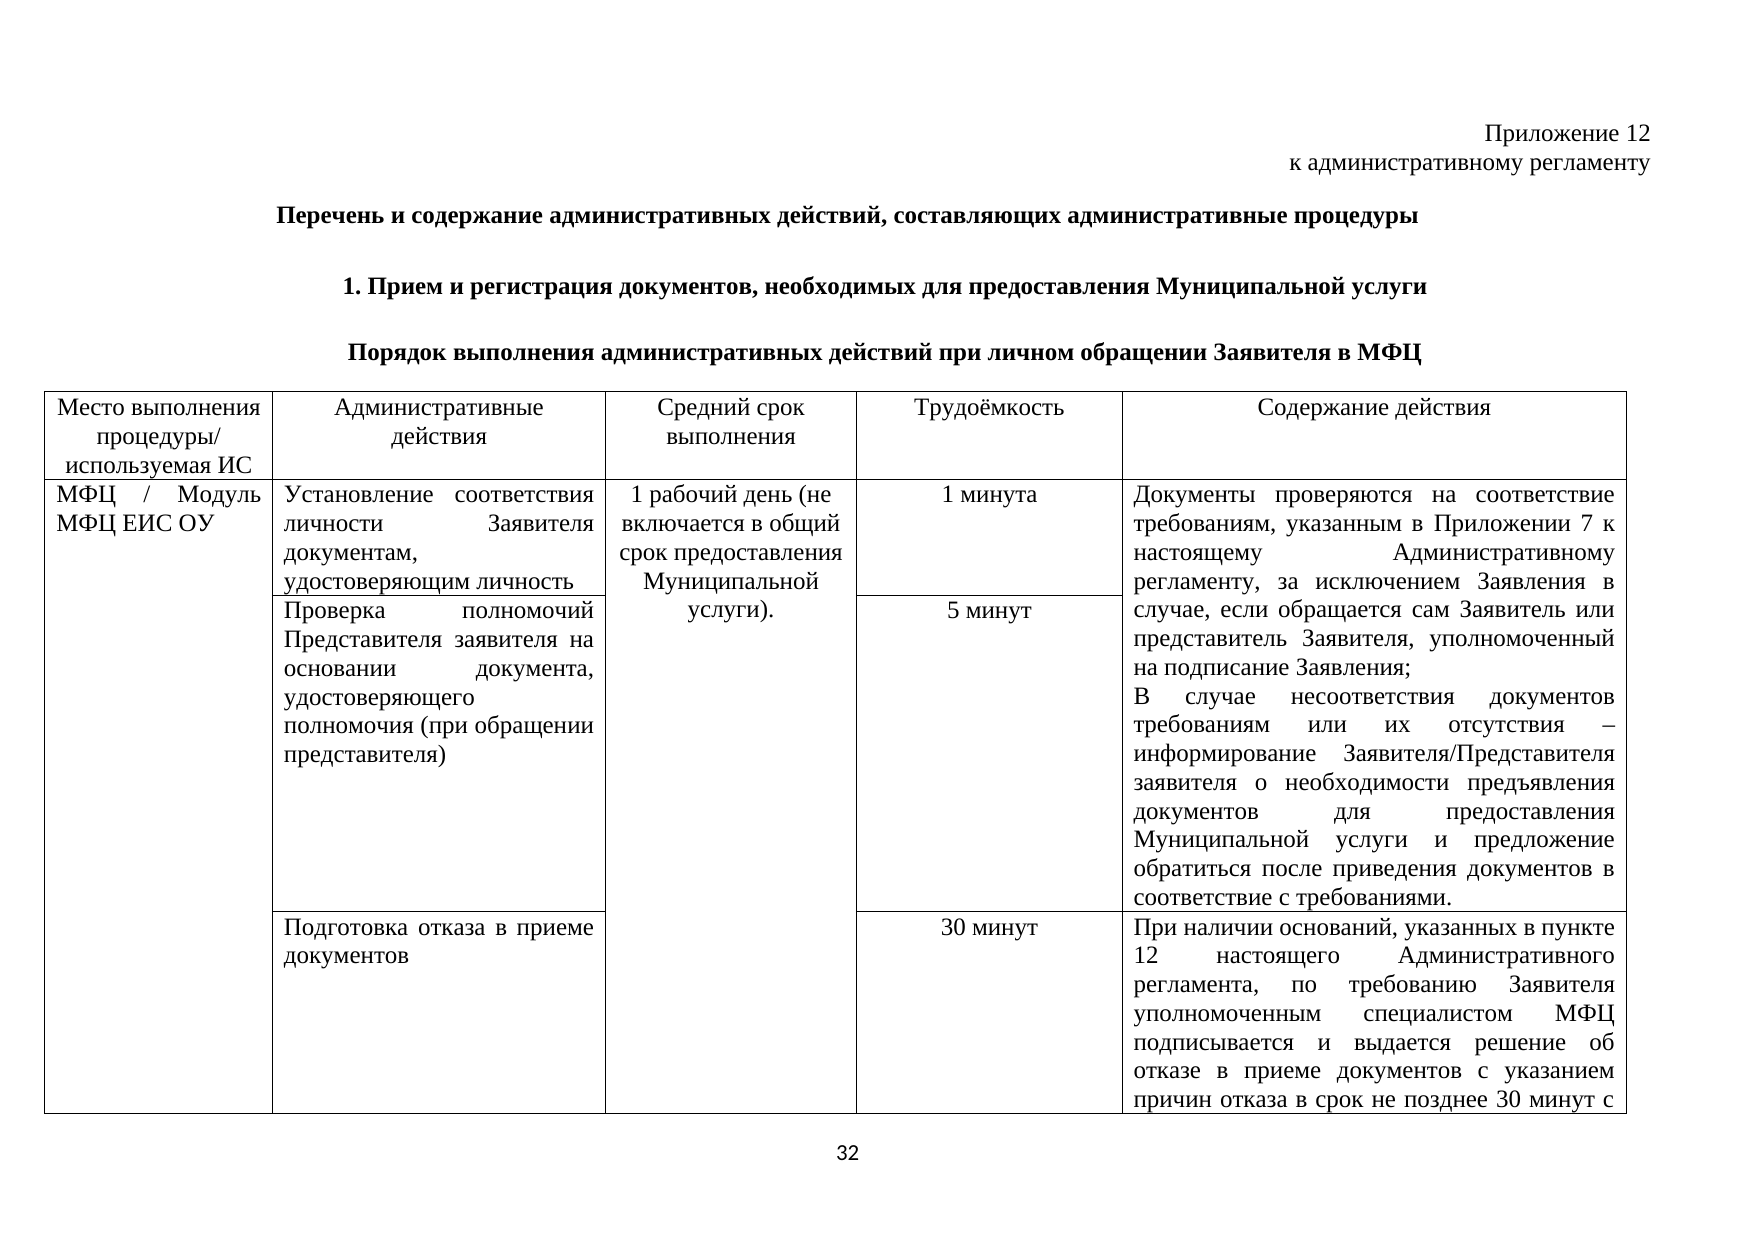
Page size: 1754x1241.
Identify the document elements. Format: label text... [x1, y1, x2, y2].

table_header Административные действия [273, 392, 605, 478]
table_header Трудоёмкость [857, 392, 1122, 478]
table_cell МФЦ / Модуль МФЦ ЕИС ОУ [45, 480, 272, 1113]
text Порядок выполнения административных действий при личном обращении Заявителя в МФЦ [119, 337, 1651, 366]
text 1. Прием и регистрация документов, необходимых для предоставления Муниципальной услуги [119, 271, 1651, 300]
table_cell 30 минут [857, 912, 1122, 1113]
table_cell Установление соответствия личности Заявителя документам, удостоверяющим личность [273, 480, 605, 594]
text к административному регламенту [44, 147, 1651, 176]
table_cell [1123, 912, 1626, 1113]
table_cell Подготовка отказа в приеме документов [273, 912, 605, 1113]
table_cell 1 рабочий день (не включается в общий срок предоставления Муниципальной услуги). [606, 480, 856, 1113]
table_cell Документы проверяются на соответствие требованиям, указанным в Приложении 7 к настоящему Административному регламенту, за исключением Заявления в случае, если обращается сам Заявитель или представитель Заявителя, уполномоченный на подписание Заявления; В случае несоответствия документов требованиям или их отсутствия – информирование Заявителя/Представителя заявителя о необходимости предъявления документов для предоставления Муниципальной услуги и предложение обратиться после приведения документов в соответствие с требованиями. [1123, 480, 1626, 911]
table_header Средний срок выполнения [606, 392, 856, 478]
text Приложение 12 [44, 118, 1651, 147]
table_cell 5 минут [857, 596, 1122, 911]
table_cell Проверка полномочий Представителя заявителя на основании документа, удостоверяющего полномочия (при обращении представителя) [273, 596, 605, 911]
text Перечень и содержание административных действий, составляющих административные процедуры [44, 201, 1651, 229]
table_header Место выполнения процедуры/ используемая ИС [45, 392, 272, 478]
table_header Содержание действия [1123, 392, 1626, 478]
table_cell 1 минута [857, 480, 1122, 594]
